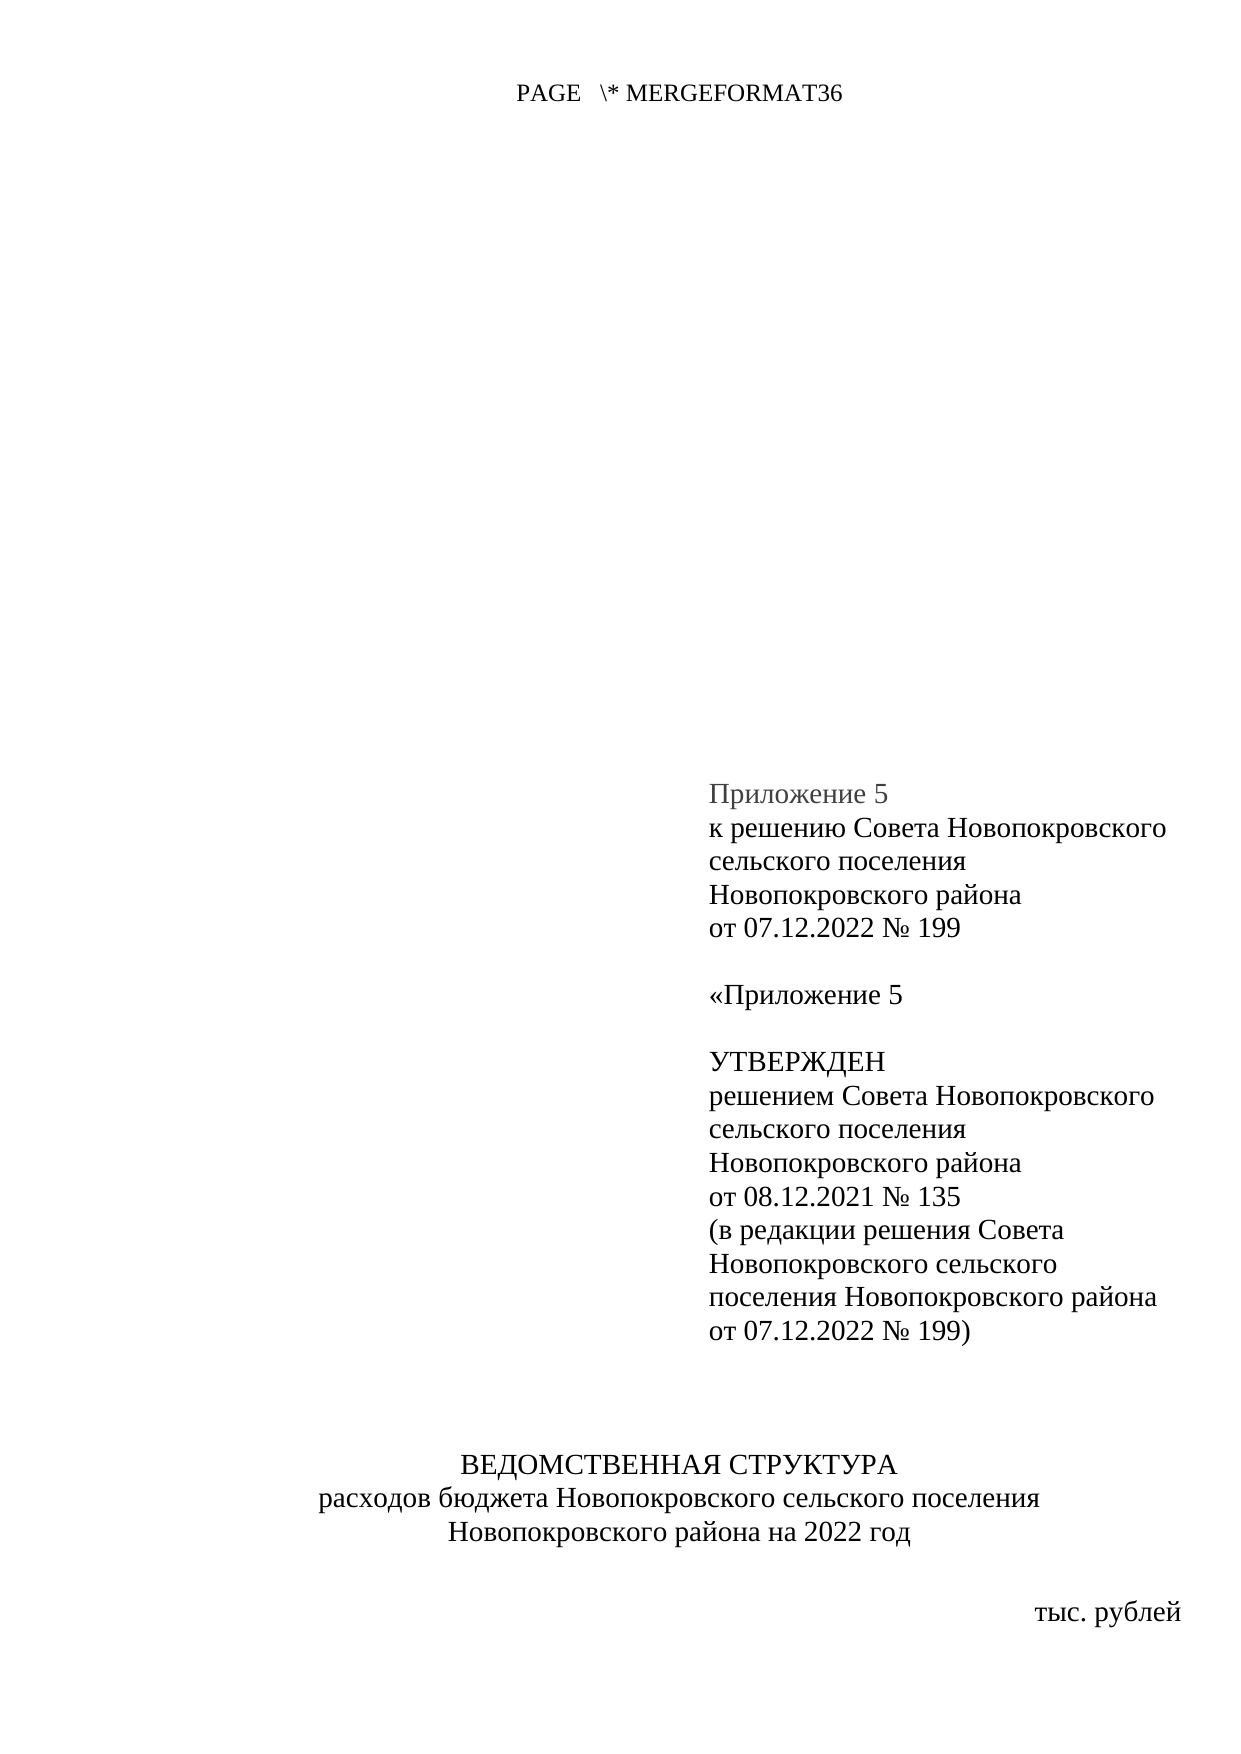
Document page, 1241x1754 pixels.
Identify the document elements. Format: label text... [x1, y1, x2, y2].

text ВЕДОМСТВЕННАЯ СТРУКТУРА [177, 1447, 1181, 1481]
text Новопокровского района на 2022 год [177, 1514, 1181, 1548]
subtitle Приложение 5 [709, 776, 1181, 810]
text от 08.12.2021 № 135 [709, 1179, 1181, 1212]
text УТВЕРЖДЕН [709, 1044, 1181, 1078]
text от 07.12.2022 № 199 [709, 910, 1181, 944]
text (в редакции решения Совета Новопокровского сельского поселения Новопокровского района [709, 1212, 1181, 1313]
text от 07.12.2022 № 199) [709, 1313, 1181, 1346]
text расходов бюджета Новопокровского сельского поселения [177, 1481, 1181, 1514]
text к решению Совета Новопокровского сельского поселения Новопокровского района [709, 810, 1181, 910]
text решением Совета Новопокровского сельского поселения Новопокровского района [709, 1078, 1181, 1179]
text тыс. рублей [177, 1594, 1181, 1627]
text «Приложение 5 [709, 977, 1181, 1011]
